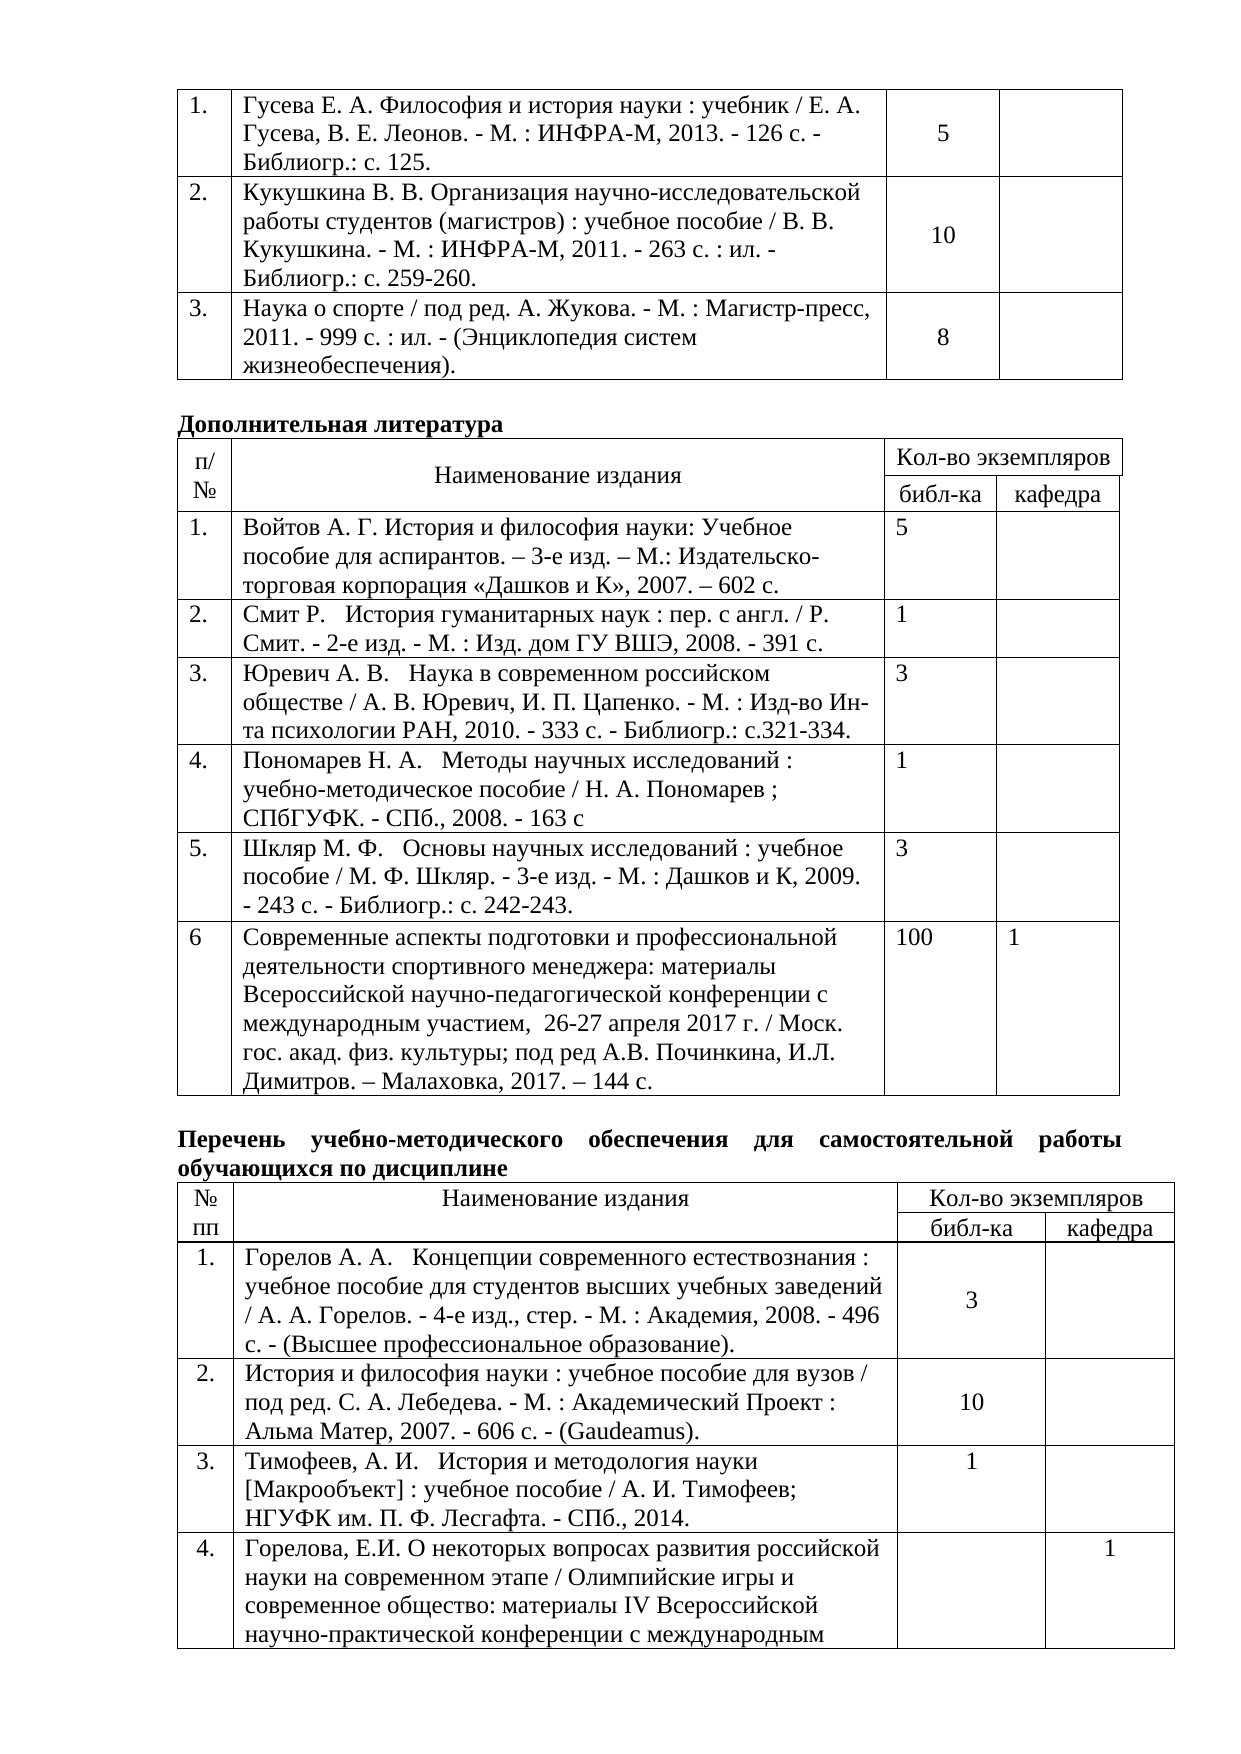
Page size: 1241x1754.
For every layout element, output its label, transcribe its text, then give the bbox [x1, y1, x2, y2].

table_cell [997, 658, 1119, 744]
table_cell [178, 293, 231, 379]
table_cell [997, 512, 1119, 598]
table_cell 1 [898, 1446, 1045, 1532]
table_cell Тимофеев, А. И. История и методология науки [Макрообъект] : учебное пособие / А. И. Тимофеев; НГУФК им. П. Ф. Лесгафта. - СПб., 2014. [234, 1446, 897, 1532]
table_cell Гусева Е. А. Философия и история науки : учебник / Е. А. Гусева, В. Е. Леонов. - М. : ИНФРА-М, 2013. - 126 с. - Библиогр.: с. 125. [232, 90, 886, 176]
table_cell [178, 177, 231, 292]
table_cell [1046, 1446, 1174, 1532]
table_header Наименование издания [234, 1183, 897, 1241]
table_cell библ-ка [885, 476, 996, 511]
table_cell Современные аспекты подготовки и профессиональной деятельности спортивного менеджера: материалы Всероссийской научно-педагогической конференции с международным участием, 26-27 апреля 2017 г. / Моск. гос. акад. физ. культуры; под ред А.В. Починкина, И.Л. Димитров. – Малаховка, 2017. – 144 с. [232, 922, 884, 1094]
table_cell Кукушкина В. В. Организация научно-исследовательской работы студентов (магистров) : учебное пособие / В. В. Кукушкина. - М. : ИНФРА-М, 2011. - 263 с. : ил. - Библиогр.: с. 259-260. [232, 177, 886, 292]
table_cell [997, 745, 1119, 832]
table_cell 2. [178, 1359, 233, 1445]
table_cell 3 [885, 833, 996, 921]
table_cell 2. [178, 600, 231, 657]
table_cell 5 [885, 512, 996, 598]
table_cell История и философия науки : учебное пособие для вузов / под ред. С. А. Лебедева. - М. : Академический Проект : Альма Матер, 2007. - 606 с. - (Gaudeamus). [234, 1359, 897, 1445]
table_cell кафедра [997, 476, 1119, 511]
table_cell [178, 90, 231, 176]
table_cell [1000, 90, 1122, 176]
table_cell библ-ка [898, 1213, 1045, 1241]
table_cell 1 [997, 922, 1119, 1094]
table_header № пп [178, 1183, 233, 1241]
table_cell [898, 1533, 1045, 1648]
text Перечень учебно-методического обеспечения для самостоятельной работы обучающихся по дисциплине [177, 1124, 1122, 1182]
table_cell 5 [887, 90, 999, 176]
table_cell 3 [885, 658, 996, 744]
table_cell 10 [898, 1359, 1045, 1445]
table_cell [1046, 1243, 1174, 1357]
table_header Кол-во экземпляров [898, 1183, 1174, 1212]
table_cell 1 [885, 600, 996, 657]
table_cell [997, 600, 1119, 657]
table_cell [997, 833, 1119, 921]
table_cell [1046, 1359, 1174, 1445]
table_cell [234, 1533, 897, 1648]
table_cell Шкляр М. Ф. Основы научных исследований : учебное пособие / М. Ф. Шкляр. - 3-е изд. - М. : Дашков и К, 2009. - 243 с. - Библиогр.: с. 242-243. [232, 833, 884, 921]
table_header Кол-во экземпляров [885, 439, 1122, 474]
table_cell Юревич А. В. Наука в современном российском обществе / А. В. Юревич, И. П. Цапенко. - М. : Изд-во Ин-та психологии РАН, 2010. - 333 с. - Библиогр.: с.321-334. [232, 658, 884, 744]
table_header Наименование издания [232, 439, 884, 511]
table_cell Наука о спорте / под ред. А. Жукова. - М. : Магистр-пресс, 2011. - 999 с. : ил. - (Энциклопедия систем жизнеобеспечения). [232, 293, 886, 379]
table_cell Смит Р. История гуманитарных наук : пер. с англ. / Р. Смит. - 2-е изд. - М. : Изд. дом ГУ ВШЭ, 2008. - 391 с. [232, 600, 884, 657]
table_cell Горелов А. А. Концепции современного естествознания : учебное пособие для студентов высших учебных заведений / А. А. Горелов. - 4-е изд., стер. - М. : Академия, 2008. - 496 с. - (Высшее профессиональное образование). [234, 1243, 897, 1357]
table_cell 100 [885, 922, 996, 1094]
table_cell 10 [887, 177, 999, 292]
table_cell 3. [178, 658, 231, 744]
table_cell 3. [178, 1446, 233, 1532]
table_cell 8 [887, 293, 999, 379]
table_cell 4. [178, 745, 231, 832]
text Дополнительная литература [177, 409, 1122, 438]
table_cell [1000, 177, 1122, 292]
table_cell Пономарев Н. А. Методы научных исследований : учебно-методическое пособие / Н. А. Пономарев ; СПбГУФК. - СПб., 2008. - 163 с [232, 745, 884, 832]
table_cell 4. [178, 1533, 233, 1648]
table_cell 1. [178, 512, 231, 598]
table_cell кафедра [1046, 1213, 1174, 1241]
table_cell 5. [178, 833, 231, 921]
table_cell [1000, 293, 1122, 379]
table_cell 6 [178, 922, 231, 1094]
table_header п/№ [178, 439, 231, 511]
table_cell Войтов А. Г. История и философия науки: Учебное пособие для аспирантов. – 3-е изд. – М.: Издательско-торговая корпорация «Дашков и К», 2007. – 602 с. [232, 512, 884, 598]
table_cell 1 [885, 745, 996, 832]
table_cell 1. [178, 1243, 233, 1357]
table_cell 3 [898, 1243, 1045, 1357]
table_cell 1 [1046, 1533, 1174, 1648]
